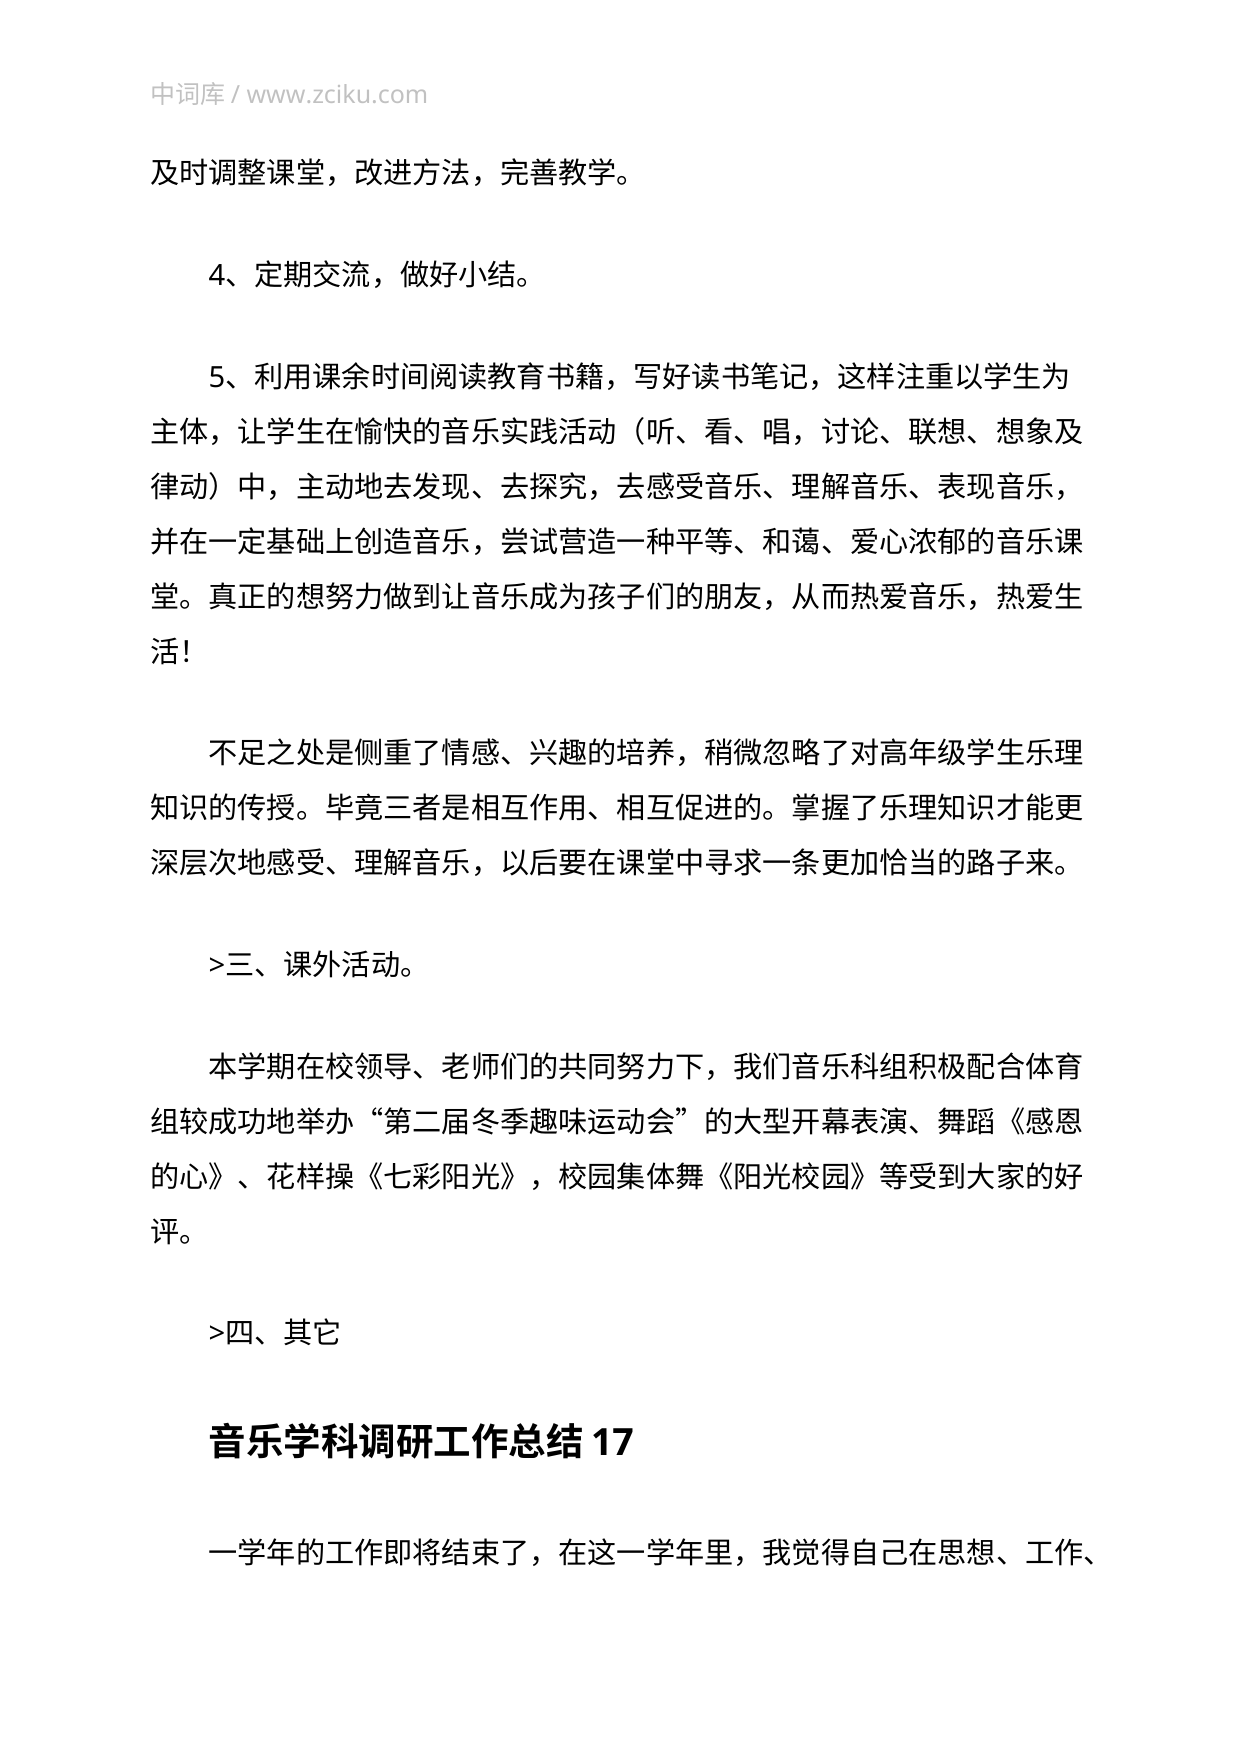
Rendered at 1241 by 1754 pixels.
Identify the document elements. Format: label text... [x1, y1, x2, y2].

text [150, 1530, 1090, 1572]
text 5、利用课余时间阅读教育书籍，写好读书笔记，这样注重以学生为主体，让学生在愉快的音乐实践活动（听、看、唱，讨论、联想、想象及律动）中，主动地去发现、去探究，去感受音乐、理解音乐、表现音乐，并在一定基础上创造音乐，尝试营造一种平等、和蔼、爱心浓郁的音乐课堂。真正的想努力做到让音乐成为孩子们的朋友，从而热爱音乐，热爱生活！ [150, 354, 1090, 671]
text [150, 150, 1090, 192]
text 不足之处是侧重了情感、兴趣的培养，稍微忽略了对高年级学生乐理知识的传授。毕竟三者是相互作用、相互促进的。掌握了乐理知识才能更深层次地感受、理解音乐，以后要在课堂中寻求一条更加恰当的路子来。 [150, 730, 1090, 882]
text >四、其它 [150, 1310, 1090, 1352]
text 4、定期交流，做好小结。 [150, 252, 1090, 294]
text 音乐学科调研工作总结17 [150, 1412, 1090, 1467]
text 本学期在校领导、老师们的共同努力下，我们音乐科组积极配合体育组较成功地举办“第二届冬季趣味运动会”的大型开幕表演、舞蹈《感恩的心》、花样操《七彩阳光》，校园集体舞《阳光校园》等受到大家的好评。 [150, 1044, 1090, 1251]
text >三、课外活动。 [150, 942, 1090, 984]
